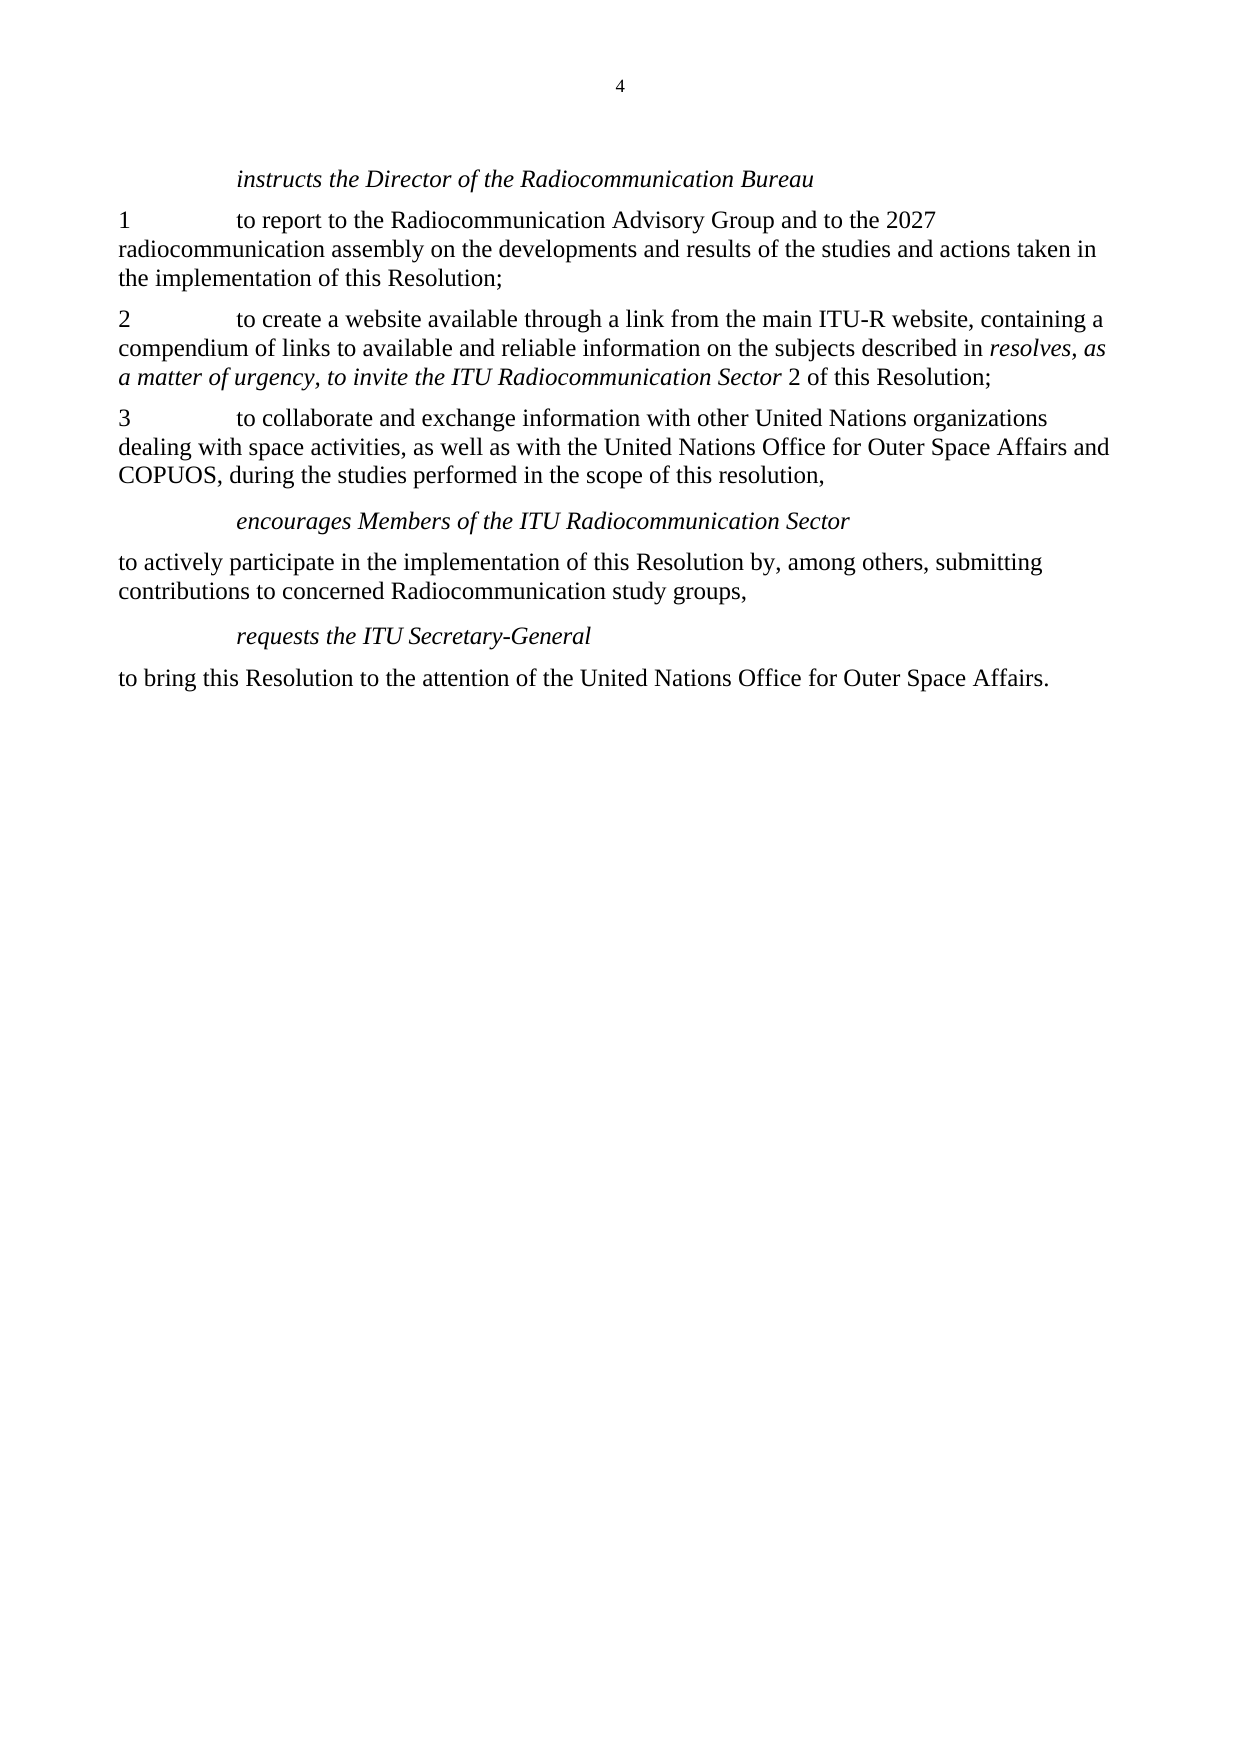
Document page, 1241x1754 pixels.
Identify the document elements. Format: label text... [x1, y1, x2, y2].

text 2 to create a website available through a link from the main ITU-R website, containing a compendium of links to available and reliable information on the subjects described in resolves, as a matter of urgency, to invite the ITU Radiocommunication Sector 2 of this Resolution; [118, 304, 1122, 391]
text 1 to report to the Radiocommunication Advisory Group and to the 2027 radiocommunication assembly on the developments and results of the studies and actions taken in the implementation of this Resolution; [118, 206, 1122, 292]
text to actively participate in the implementation of this Resolution by, among others, submitting contributions to concerned Radiocommunication study groups, [118, 547, 1122, 605]
text to bring this Resolution to the attention of the United Nations Office for Outer Space Affairs. [118, 663, 1122, 691]
text requests the ITU Secretary-General [236, 621, 1122, 650]
text encourages Members of the ITU Radiocommunication Sector [236, 506, 1122, 535]
text 3 to collaborate and exchange information with other United Nations organizations dealing with space activities, as well as with the United Nations Office for Outer Space Affairs and COPUOS, during the studies performed in the scope of this resolution, [118, 403, 1122, 489]
text instructs the Director of the Radiocommunication Bureau [236, 164, 1122, 193]
